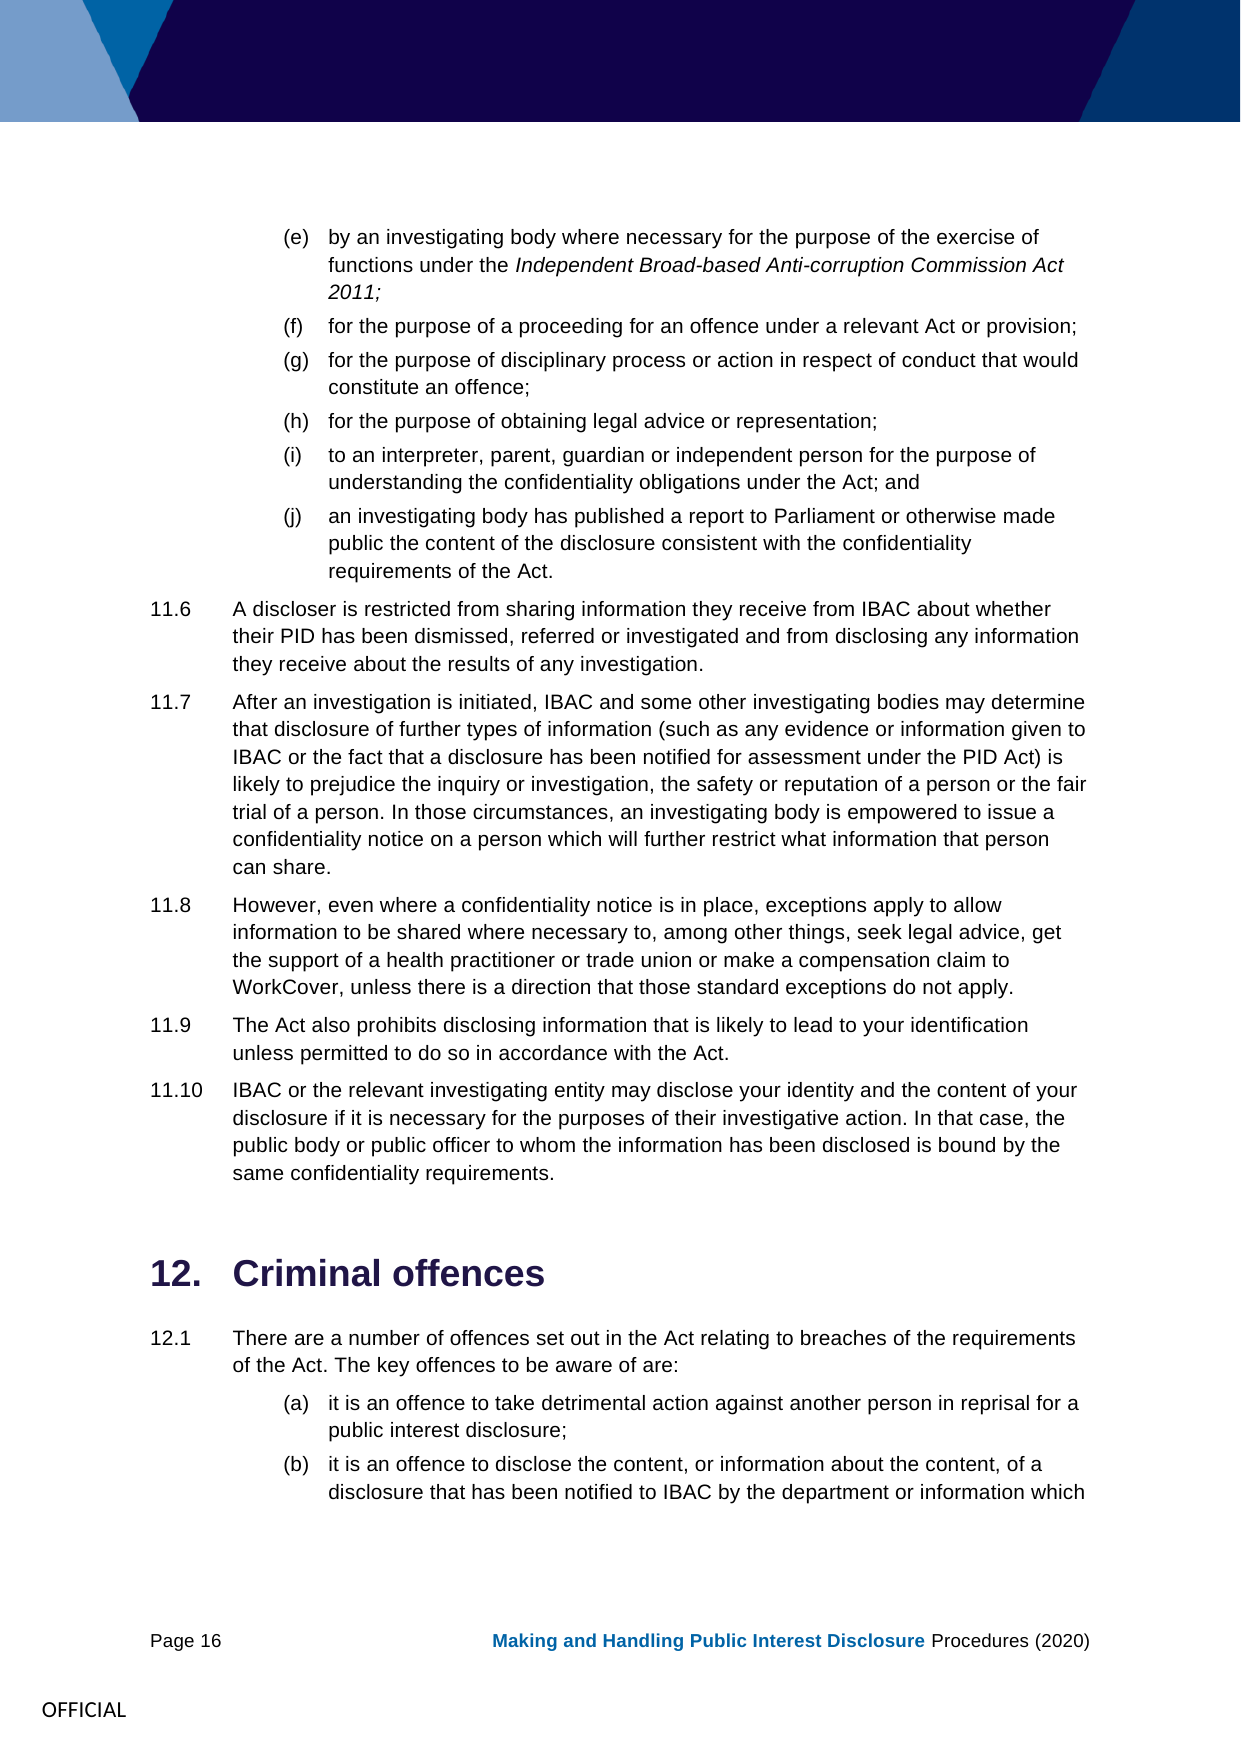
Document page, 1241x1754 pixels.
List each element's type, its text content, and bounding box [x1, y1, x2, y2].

text IBAC or the relevant investigating entity may disclose your identity and the content of your disclosure if it is necessary for the purposes of their investigative action. In that case, the public body or public officer to whom the information has been disclosed is bound by the same confidentiality requirements. [150, 1078, 1090, 1185]
text After an investigation is initiated, IBAC and some other investigating bodies may determine that disclosure of further types of information (such as any evidence or information given to IBAC or the fact that a disclosure has been notified for assessment under the PID Act) is likely to prejudice the inquiry or investigation, the safety or reputation of a person or the fair trial of a person. In those circumstances, an investigating body is empowered to issue a confidentiality notice on a person which will further restrict what information that person can share. [150, 689, 1090, 878]
text for the purpose of disciplinary process or action in respect of conduct that would constitute an offence; [283, 347, 1090, 399]
text The Act also prohibits disclosing information that is likely to lead to your identification unless permitted to do so in accordance with the Act. [150, 1013, 1090, 1064]
text However, even where a confidentiality notice is in place, exceptions apply to allow information to be shared where necessary to, among other things, seek legal advice, get the support of a health practitioner or trade union or make a compensation claim to WorkCover, unless there is a direction that those standard exceptions do not apply. [150, 892, 1090, 999]
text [283, 1452, 1090, 1503]
text to an interpreter, parent, guardian or independent person for the purpose of understanding the confidentiality obligations under the Act; and [283, 442, 1090, 494]
picture [0, 0, 1241, 122]
text There are a number of offences set out in the Act relating to breaches of the requirements of the Act. The key offences to be aware of are: [150, 1325, 1090, 1377]
text for the purpose of a proceeding for an offence under a relevant Act or provision; [283, 314, 1090, 338]
text it is an offence to take detrimental action against another person in reprisal for a public interest disclosure; [283, 1391, 1090, 1442]
subtitle Criminal offences [150, 1251, 1090, 1294]
text A discloser is restricted from sharing information they receive from IBAC about whether their PID has been dismissed, referred or investigated and from disclosing any information they receive about the results of any investigation. [150, 597, 1090, 676]
text for the purpose of obtaining legal advice or representation; [283, 409, 1090, 433]
text by an investigating body where necessary for the purpose of the exercise of functions under the Independent Broad-based Anti-corruption Commission Act 2011; [283, 225, 1090, 304]
text an investigating body has published a report to Parliament or otherwise made public the content of the disclosure consistent with the confidentiality requirements of the Act. [283, 504, 1090, 583]
